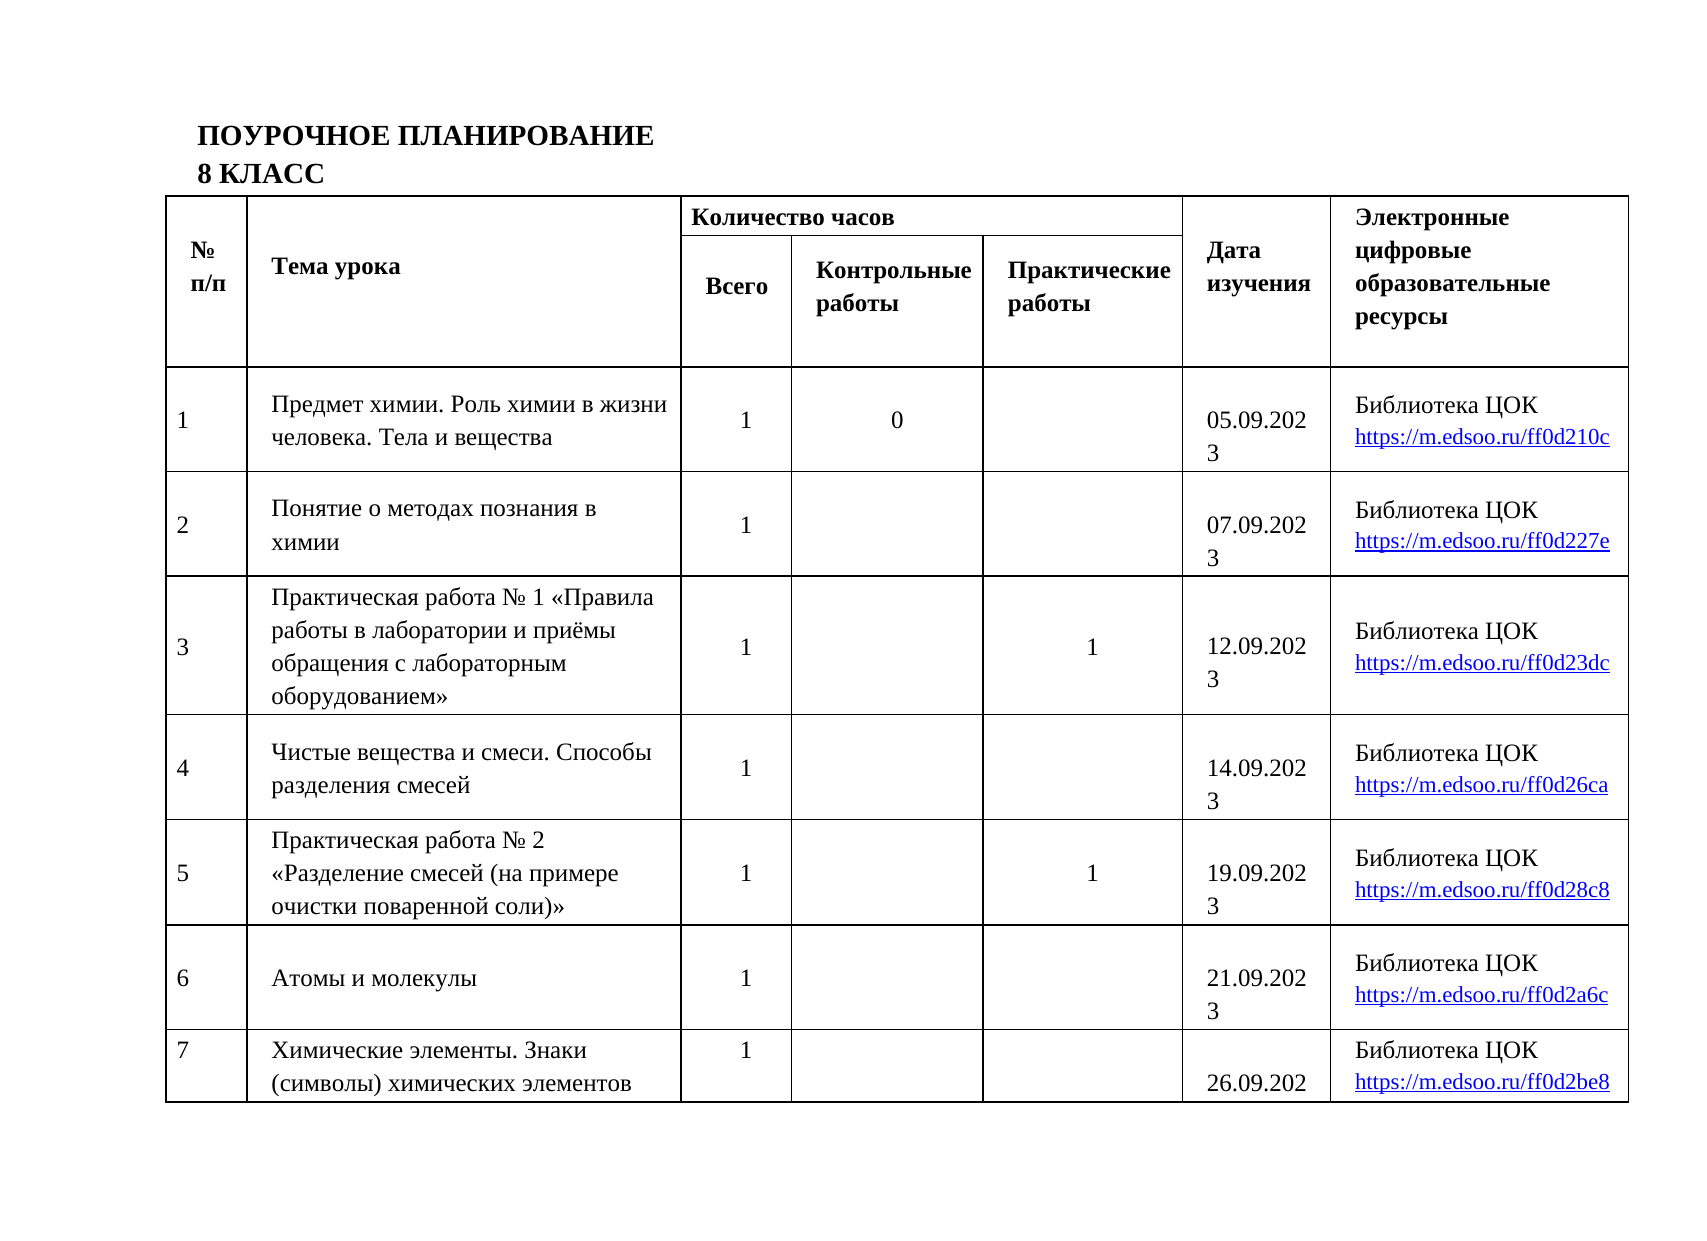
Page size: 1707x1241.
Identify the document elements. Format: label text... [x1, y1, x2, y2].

table_cell [984, 472, 1182, 575]
table_cell 1 [682, 577, 791, 714]
table_cell Чистые вещества и смеси. Способы разделения смесей [248, 715, 680, 818]
table_cell Предмет химии. Роль химии в жизни человека. Тела и вещества [248, 368, 680, 471]
table_cell 1 [682, 926, 791, 1028]
table_cell 0 [792, 368, 982, 471]
table_cell [792, 820, 982, 924]
table_cell 5 [167, 820, 246, 924]
table_cell 19.09.2023 [1183, 820, 1330, 924]
table_cell 1 [682, 1030, 791, 1101]
table_cell 1 [984, 577, 1182, 714]
table_cell 1 [682, 472, 791, 575]
table_header № п/п [167, 197, 246, 366]
table_cell 6 [167, 926, 246, 1028]
table_cell 4 [167, 715, 246, 818]
table_cell 26.09.2023 [1183, 1030, 1330, 1101]
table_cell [248, 1030, 680, 1101]
table_cell Практическая работа № 1 «Правила работы в лаборатории и приёмы обращения с лабораторным оборудованием» [248, 577, 680, 714]
table_cell 21.09.2023 [1183, 926, 1330, 1028]
table_cell 1 [984, 820, 1182, 924]
table_cell Контрольные работы [792, 236, 982, 366]
table_cell Атомы и молекулы [248, 926, 680, 1028]
table_cell [792, 1030, 982, 1101]
table_cell [984, 715, 1182, 818]
text 8 КЛАСС [190, 157, 1618, 190]
table_cell 2 [167, 472, 246, 575]
table_cell Библиотека ЦОК https://m.edsoo.ru/ff0d26ca [1331, 715, 1628, 818]
table_cell 1 [682, 368, 791, 471]
table_cell [792, 577, 982, 714]
table_cell 05.09.2023 [1183, 368, 1330, 471]
table_cell 7 [167, 1030, 246, 1101]
table_cell Практическая работа № 2 «Разделение смесей (на примере очистки поваренной соли)» [248, 820, 680, 924]
table_cell 12.09.2023 [1183, 577, 1330, 714]
table_cell 14.09.2023 [1183, 715, 1330, 818]
table_cell [792, 472, 982, 575]
table_cell 1 [167, 368, 246, 471]
table_cell [792, 715, 982, 818]
table_cell [984, 368, 1182, 471]
table_cell [984, 926, 1182, 1028]
table_cell Библиотека ЦОК https://m.edsoo.ru/ff0d23dc [1331, 577, 1628, 714]
table_header Дата изучения [1183, 197, 1330, 366]
table_cell [984, 1030, 1182, 1101]
table_cell Библиотека ЦОК https://m.edsoo.ru/ff0d227e [1331, 472, 1628, 575]
table_cell Библиотека ЦОК https://m.edsoo.ru/ff0d210c [1331, 368, 1628, 471]
table_cell 07.09.2023 [1183, 472, 1330, 575]
table_cell Библиотека ЦОК https://m.edsoo.ru/ff0d28c8 [1331, 820, 1628, 924]
table_cell Практические работы [984, 236, 1182, 366]
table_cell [1331, 926, 1628, 1028]
table_cell 3 [167, 577, 246, 714]
table_cell Понятие о методах познания в химии [248, 472, 680, 575]
text ПОУРОЧНОЕ ПЛАНИРОВАНИЕ [190, 118, 1618, 152]
table_cell 1 [682, 820, 791, 924]
table_header Электронные цифровые образовательные ресурсы [1331, 197, 1628, 366]
table_cell Всего [682, 236, 791, 366]
table_header Количество часов [682, 197, 1182, 234]
table_header Тема урока [248, 197, 680, 366]
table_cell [1331, 1030, 1628, 1101]
table_cell 1 [682, 715, 791, 818]
table_cell [792, 926, 982, 1028]
